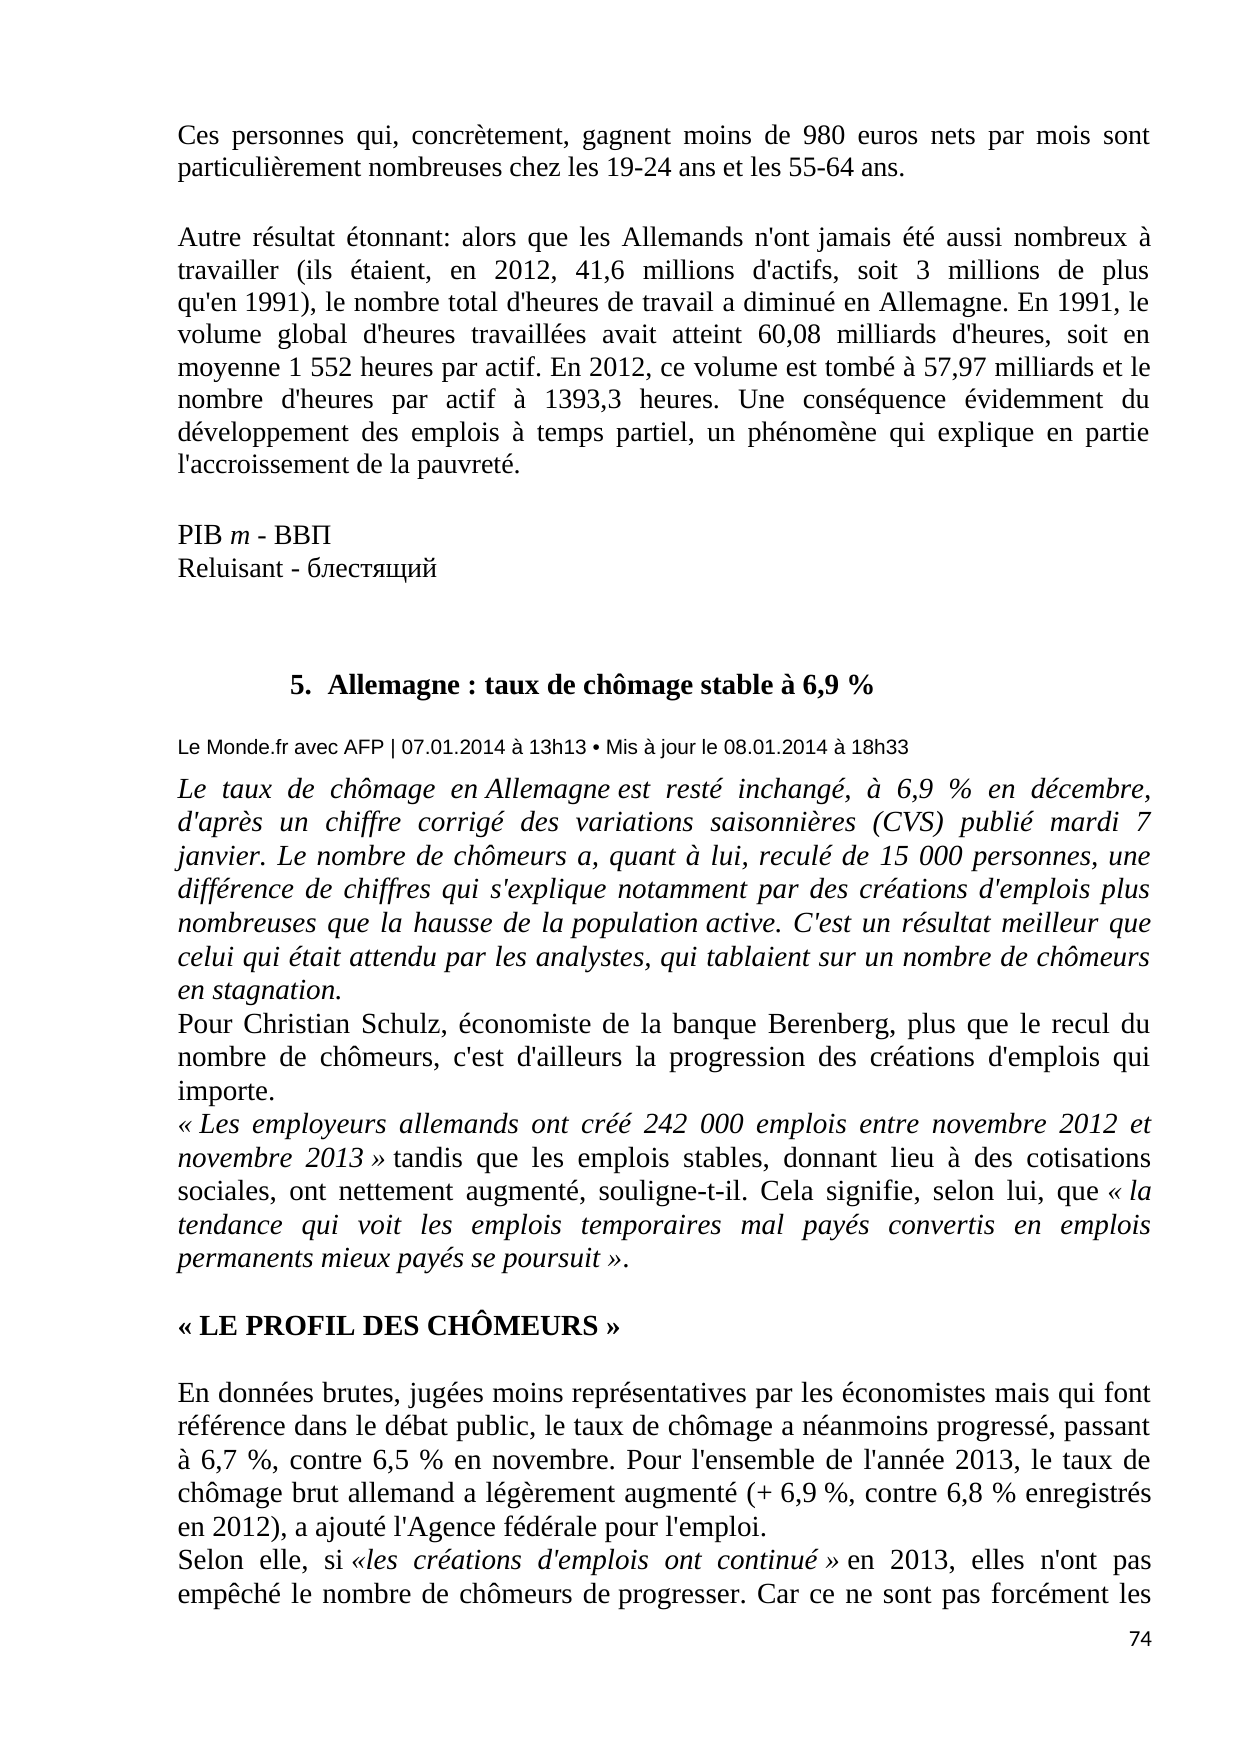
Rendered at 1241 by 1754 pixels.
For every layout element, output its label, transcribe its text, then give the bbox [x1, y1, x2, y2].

text « LE PROFIL DES CHÔMEURS » [177, 1308, 1152, 1341]
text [177, 1542, 1152, 1609]
text PIB m - ВВП [177, 517, 1152, 551]
list Allemagne : taux de chômage stable à 6,9 % [290, 648, 1152, 701]
text Le taux de chômage en Allemagne est resté inchangé, à 6,9 % en décembre, d'après un chiffre corrigé des variations saisonnières (CVS) publié mardi 7 janvier. Le nombre de chômeurs a, quant à lui, reculé de 15 000 personnes, une différence de chiffres qui s'explique notamment par des créations d'emplois plus nombreuses que la hausse de la population active. C'est un résultat meilleur que celui qui était attendu par les analystes, qui tablaient sur un nombre de chômeurs en stagnation. [177, 771, 1152, 1006]
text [177, 118, 1152, 183]
text En données brutes, jugées moins représentatives par les économistes mais qui font référence dans le débat public, le taux de chômage a néanmoins progressé, passant à 6,7 %, contre 6,5 % en novembre. Pour l'ensemble de l'année 2013, le taux de chômage brut allemand a légèrement augmenté (+ 6,9 %, contre 6,8 % enregistrés en 2012), a ajouté l'Agence fédérale pour l'emploi. [177, 1375, 1152, 1542]
text Autre résultat étonnant: alors que les Allemands n'ont jamais été aussi nombreux à travailler (ils étaient, en 2012, 41,6 millions d'actifs, soit 3 millions de plus qu'en 1991), le nombre total d'heures de travail a diminué en Allemagne. En 1991, le volume global d'heures travaillées avait atteint 60,08 milliards d'heures, soit en moyenne 1 552 heures par actif. En 2012, ce volume est tombé à 57,97 milliards et le nombre d'heures par actif à 1393,3 heures. Une conséquence évidemment du développement des emplois à temps partiel, un phénomène qui explique en partie l'accroissement de la pauvreté. [177, 220, 1152, 479]
text Reluisant - блестящий [177, 551, 1152, 583]
text Pour Christian Schulz, économiste de la banque Berenberg, plus que le recul du nombre de chômeurs, c'est d'ailleurs la progression des créations d'emplois qui importe. [177, 1006, 1152, 1106]
text Le Monde.fr avec AFP | 07.01.2014 à 13h13 • Mis à jour le 08.01.2014 à 18h33 [177, 730, 1152, 758]
text « Les employeurs allemands ont créé 242 000 emplois entre novembre 2012 et novembre 2013 » tandis que les emplois stables, donnant lieu à des cotisations sociales, ont nettement augmenté, souligne-t-il. Cela signifie, selon lui, que « la tendance qui voit les emplois temporaires mal payés convertis en emplois permanents mieux payés se poursuit ». [177, 1106, 1152, 1274]
